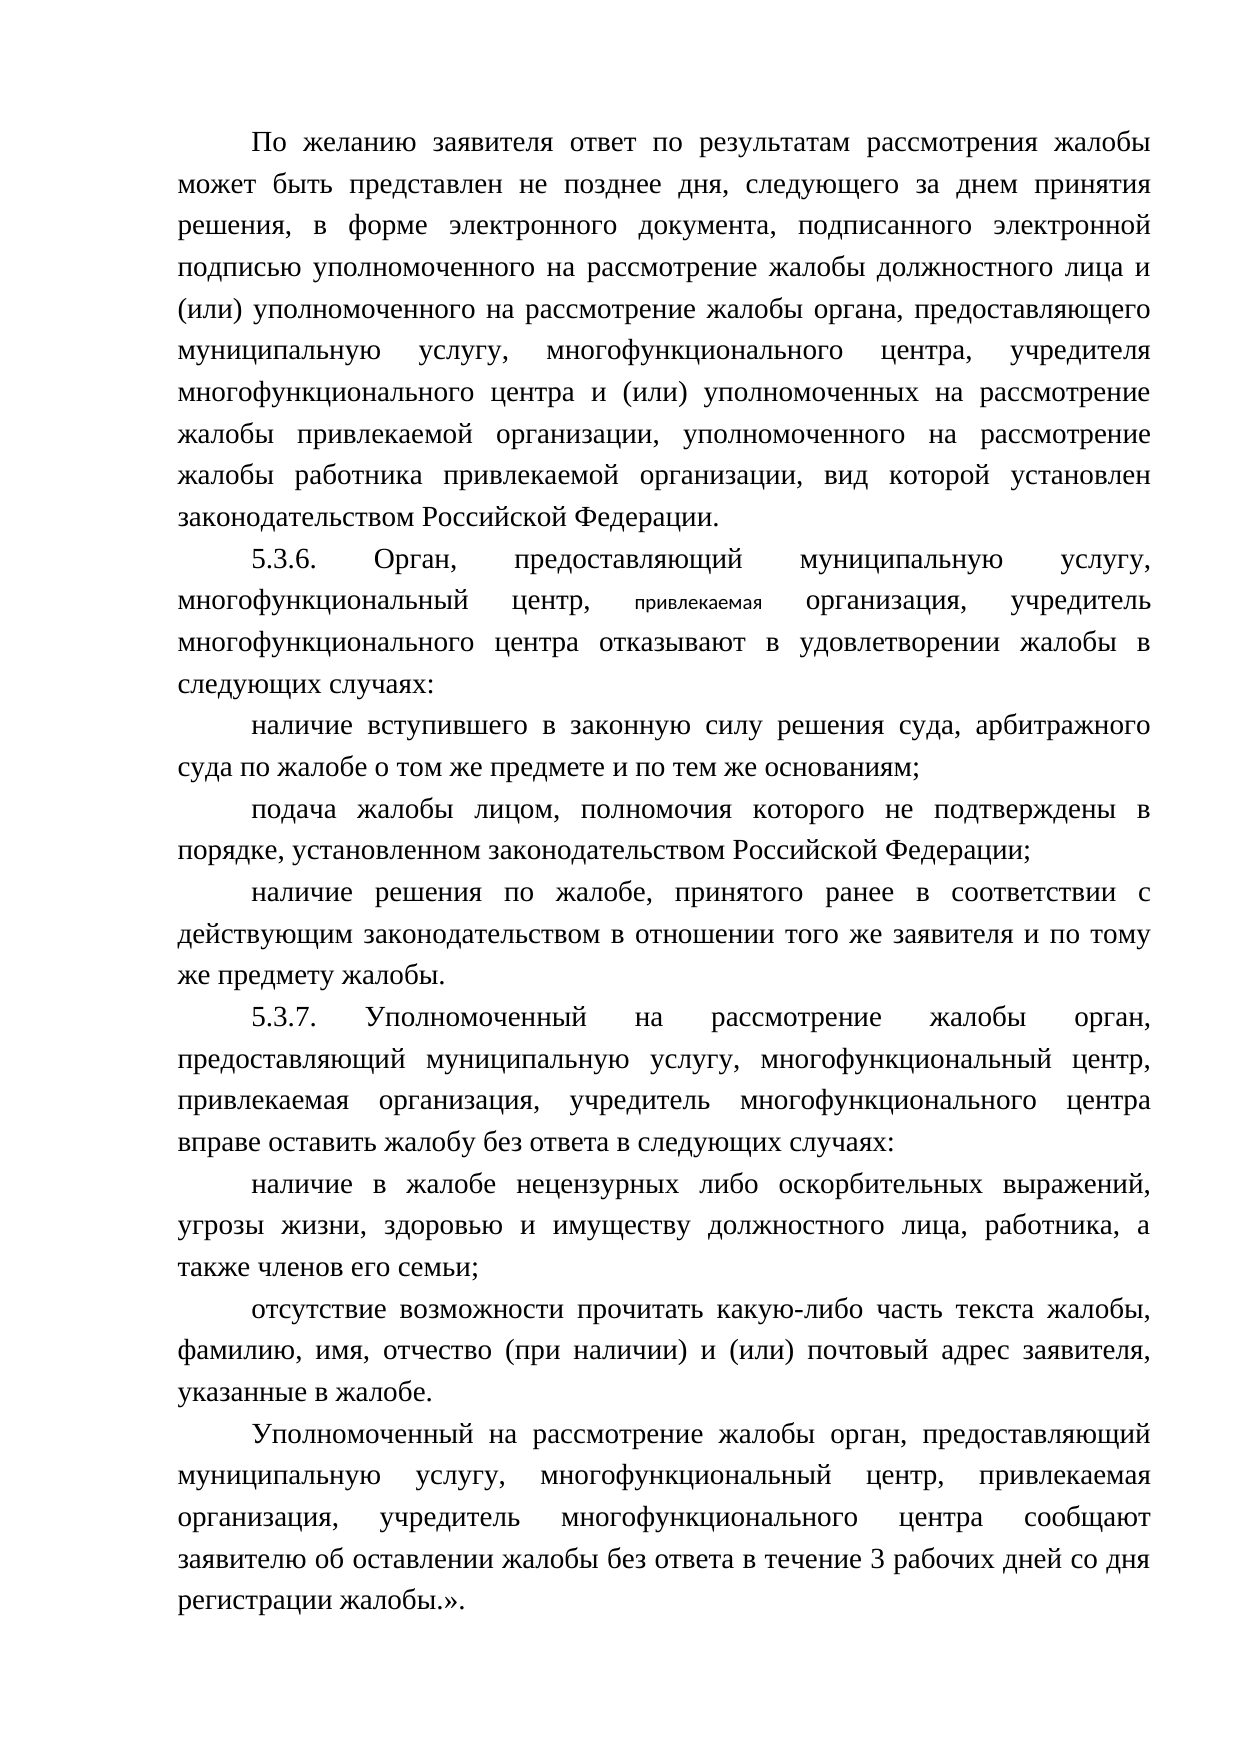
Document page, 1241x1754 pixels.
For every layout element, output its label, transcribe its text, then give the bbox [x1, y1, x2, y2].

text 5.3.7. Уполномоченный на рассмотрение жалобы орган, предоставляющий муниципальную услугу, многофункциональный центр, привлекаемая организация, учредитель многофункционального центра вправе оставить жалобу без ответа в следующих случаях: [177, 993, 1152, 1160]
text 5.3.6. Орган, предоставляющий муниципальную услугу, многофункциональный центр, привлекаемая организация, учредитель многофункционального центра отказывают в удовлетворении жалобы в следующих случаях: [177, 535, 1152, 701]
text наличие в жалобе нецензурных либо оскорбительных выражений, угрозы жизни, здоровью и имуществу должностного лица, работника, а также членов его семьи; [177, 1160, 1152, 1285]
text По желанию заявителя ответ по результатам рассмотрения жалобы может быть представлен не позднее дня, следующего за днем принятия решения, в форме электронного документа, подписанного электронной подписью уполномоченного на рассмотрение жалобы должностного лица и (или) уполномоченного на рассмотрение жалобы органа, предоставляющего муниципальную услугу, многофункционального центра, учредителя многофункционального центра и (или) уполномоченных на рассмотрение жалобы привлекаемой организации, уполномоченного на рассмотрение жалобы работника привлекаемой организации, вид которой установлен законодательством Российской Федерации. [177, 118, 1152, 535]
text Уполномоченный на рассмотрение жалобы орган, предоставляющий муниципальную услугу, многофункциональный центр, привлекаемая организация, учредитель многофункционального центра сообщают заявителю об оставлении жалобы без ответа в течение 3 рабочих дней со дня регистрации жалобы.». [177, 1410, 1152, 1618]
text отсутствие возможности прочитать какую-либо часть текста жалобы, фамилию, имя, отчество (при наличии) и (или) почтовый адрес заявителя, указанные в жалобе. [177, 1285, 1152, 1410]
text наличие решения по жалобе, принятого ранее в соответствии с действующим законодательством в отношении того же заявителя и по тому же предмету жалобы. [177, 868, 1152, 993]
text наличие вступившего в законную силу решения суда, арбитражного суда по жалобе о том же предмете и по тем же основаниям; [177, 701, 1152, 785]
text подача жалобы лицом, полномочия которого не подтверждены в порядке, установленном законодательством Российской Федерации; [177, 785, 1152, 868]
